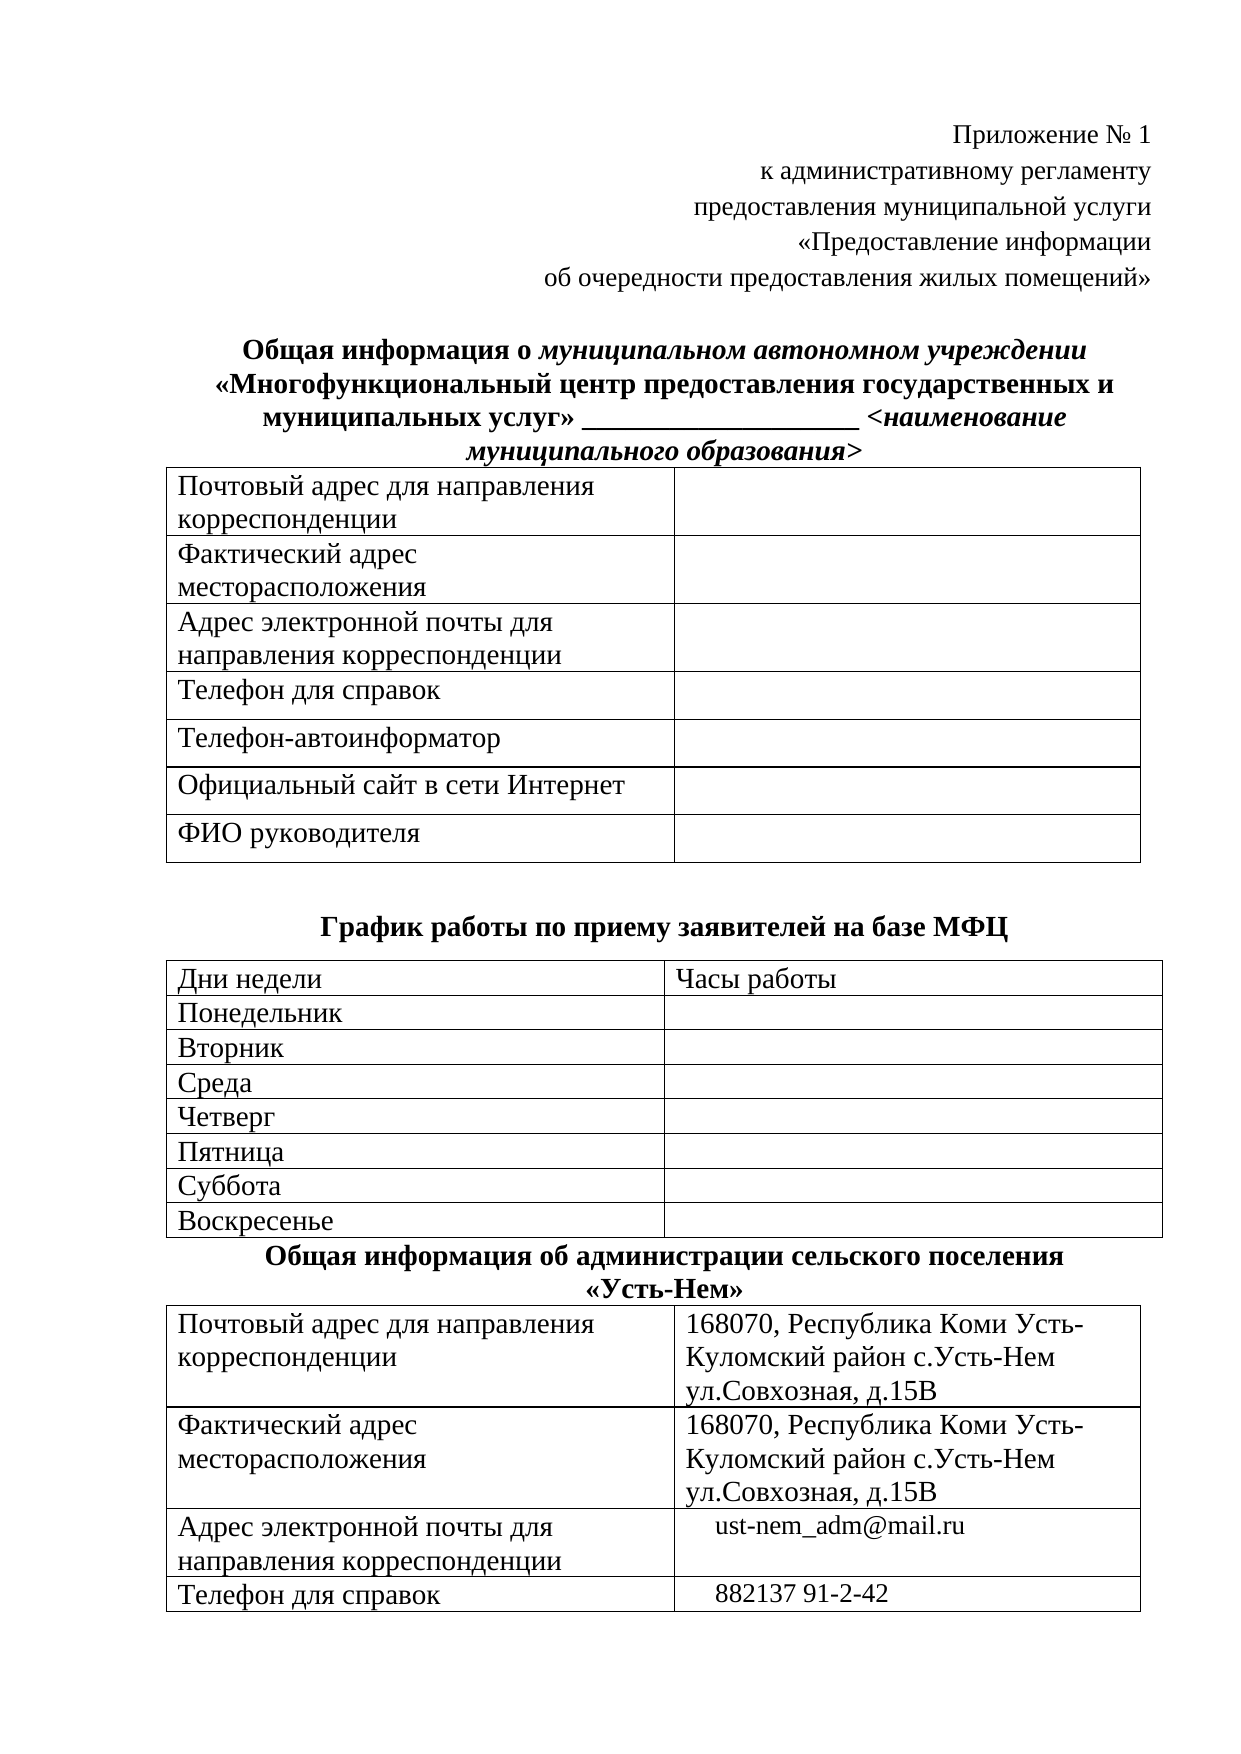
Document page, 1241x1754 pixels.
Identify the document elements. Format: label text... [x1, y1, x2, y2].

table_cell [665, 1099, 1162, 1133]
table_header Почтовый адрес для направления корреспонденции [167, 1306, 674, 1406]
table_header 168070, Республика Коми Усть-Куломский район с.Усть-Нем ул.Совхозная, д.15В [675, 1306, 1140, 1406]
table_header [675, 468, 1140, 535]
text «Предоставление информации [177, 225, 1152, 256]
table_cell [675, 536, 1140, 603]
table_cell [665, 1134, 1162, 1167]
text График работы по приему заявителей на базе МФЦ [177, 909, 1152, 943]
table_cell Телефон для справок [167, 1577, 674, 1611]
table_cell Телефон-автоинформатор [167, 720, 674, 766]
table_cell Пятница [167, 1134, 664, 1167]
table_cell ФИО руководителя [167, 815, 674, 862]
table_cell [675, 720, 1140, 766]
table_cell Телефон для справок [167, 672, 674, 719]
table_cell Вторник [167, 1030, 664, 1064]
table_cell Суббота [167, 1169, 664, 1202]
table_cell Среда [167, 1065, 664, 1098]
table_cell [675, 604, 1140, 671]
table_cell 168070, Республика Коми Усть-Куломский район с.Усть-Нем ул.Совхозная, д.15В [675, 1408, 1140, 1508]
text Приложение № 1 [177, 118, 1152, 149]
table_header Почтовый адрес для направления корреспонденции [167, 468, 674, 535]
table_cell Адрес электронной почты для направления корреспонденции [167, 1509, 674, 1576]
table_cell [675, 768, 1140, 814]
table_cell 882137 91-2-42 [675, 1577, 1140, 1611]
table_cell Фактический адрес месторасположения [167, 1408, 674, 1508]
table_header Часы работы [665, 961, 1162, 994]
table_cell [675, 815, 1140, 862]
table_header Дни недели [167, 961, 664, 994]
table_cell [665, 1203, 1162, 1237]
text к административному регламенту [177, 154, 1152, 185]
table_cell Официальный сайт в сети Интернет [167, 768, 674, 814]
text об очередности предоставления жилых помещений» [177, 261, 1152, 292]
table_cell [675, 672, 1140, 719]
table_cell ust-nem_adm@mail.ru [675, 1509, 1140, 1576]
table_cell [665, 1169, 1162, 1202]
table_cell Фактический адрес месторасположения [167, 536, 674, 603]
table_cell [665, 996, 1162, 1029]
text Общая информация о муниципальном автономном учреждении «Многофункциональный центр предоставления государственных и муниципальных услуг» ___________________ <наименование муниципального образования> [177, 332, 1152, 467]
table_cell Воскресенье [167, 1203, 664, 1237]
table_cell [665, 1030, 1162, 1064]
text Общая информация об администрации сельского поселения [177, 1238, 1152, 1271]
table_cell Понедельник [167, 996, 664, 1029]
text предоставления муниципальной услуги [177, 189, 1152, 221]
text «Усть-Нем» [177, 1271, 1152, 1305]
table_cell Четверг [167, 1099, 664, 1133]
table_cell Адрес электронной почты для направления корреспонденции [167, 604, 674, 671]
table_cell [665, 1065, 1162, 1098]
